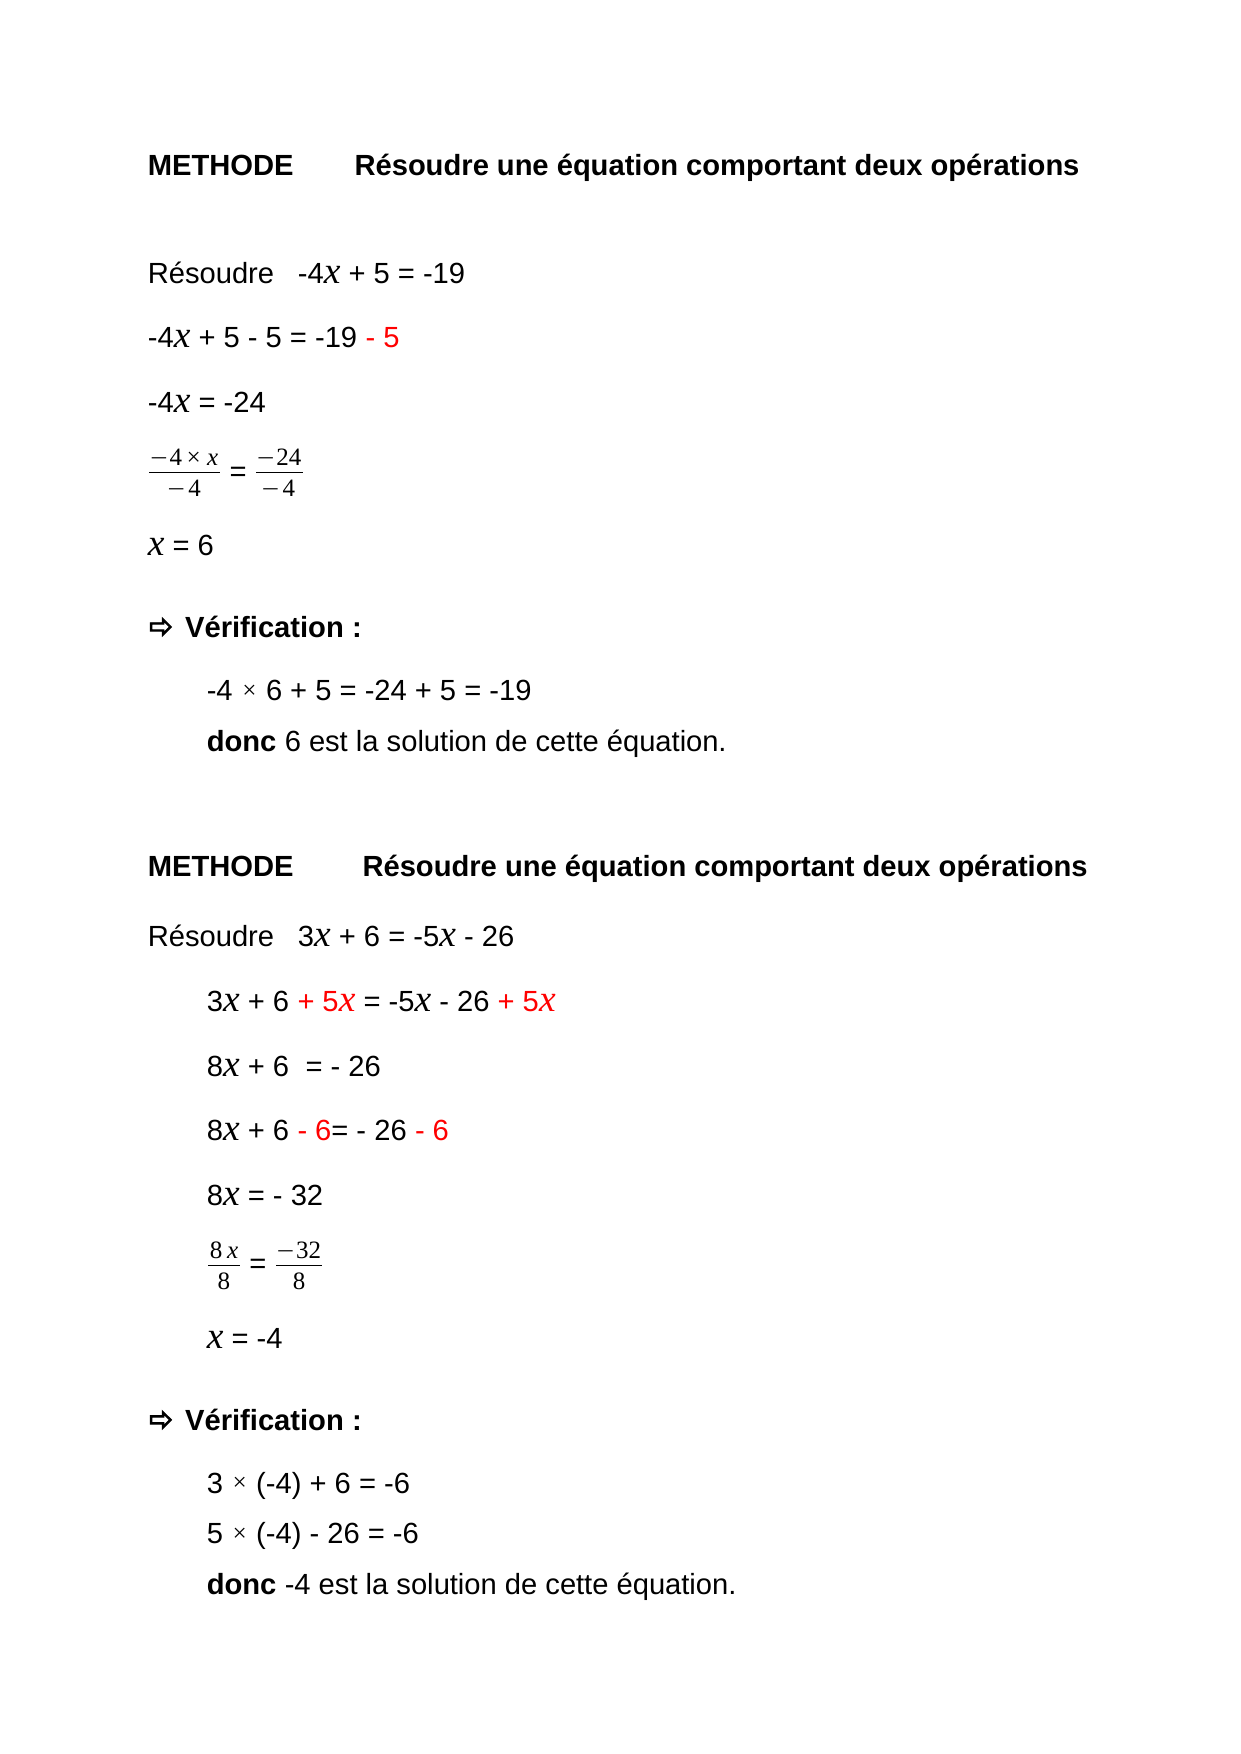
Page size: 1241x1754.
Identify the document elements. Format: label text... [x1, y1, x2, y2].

text 8x = - 32 [207, 1170, 1093, 1213]
text 3 (-4) + 6 = -6 [207, 1466, 1093, 1499]
text Résoudre -4x + 5 = -19 [148, 248, 1093, 291]
text donc -4 est la solution de cette équation. [207, 1567, 1093, 1600]
text 8x + 6 = - 26 [207, 1041, 1093, 1084]
text donc 6 est la solution de cette équation. [207, 723, 1093, 757]
text Vérification : [148, 610, 1093, 644]
text -4x + 5 - 5 = -19 - 5 [148, 313, 1093, 356]
text METHODE Résoudre une équation comportant deux opérations [148, 849, 1093, 882]
text = [207, 1235, 1093, 1296]
text 3x + 6 + 5x = -5x - 26 + 5x [207, 976, 1093, 1019]
text Résoudre 3x + 6 = -5x - 26 [148, 912, 1093, 955]
text Vérification : [148, 1403, 1093, 1437]
text -4x = -24 [148, 378, 1093, 421]
text 5 (-4) - 26 = -6 [207, 1516, 1093, 1550]
text -4 6 + 5 = -24 + 5 = -19 [207, 673, 1093, 707]
text x = -4 [207, 1313, 1093, 1356]
text METHODE Résoudre une équation comportant deux opérations [148, 148, 1093, 181]
text x = 6 [148, 520, 1093, 563]
text = [148, 442, 1093, 504]
text 8x + 6 - 6= - 26 - 6 [207, 1106, 1093, 1149]
